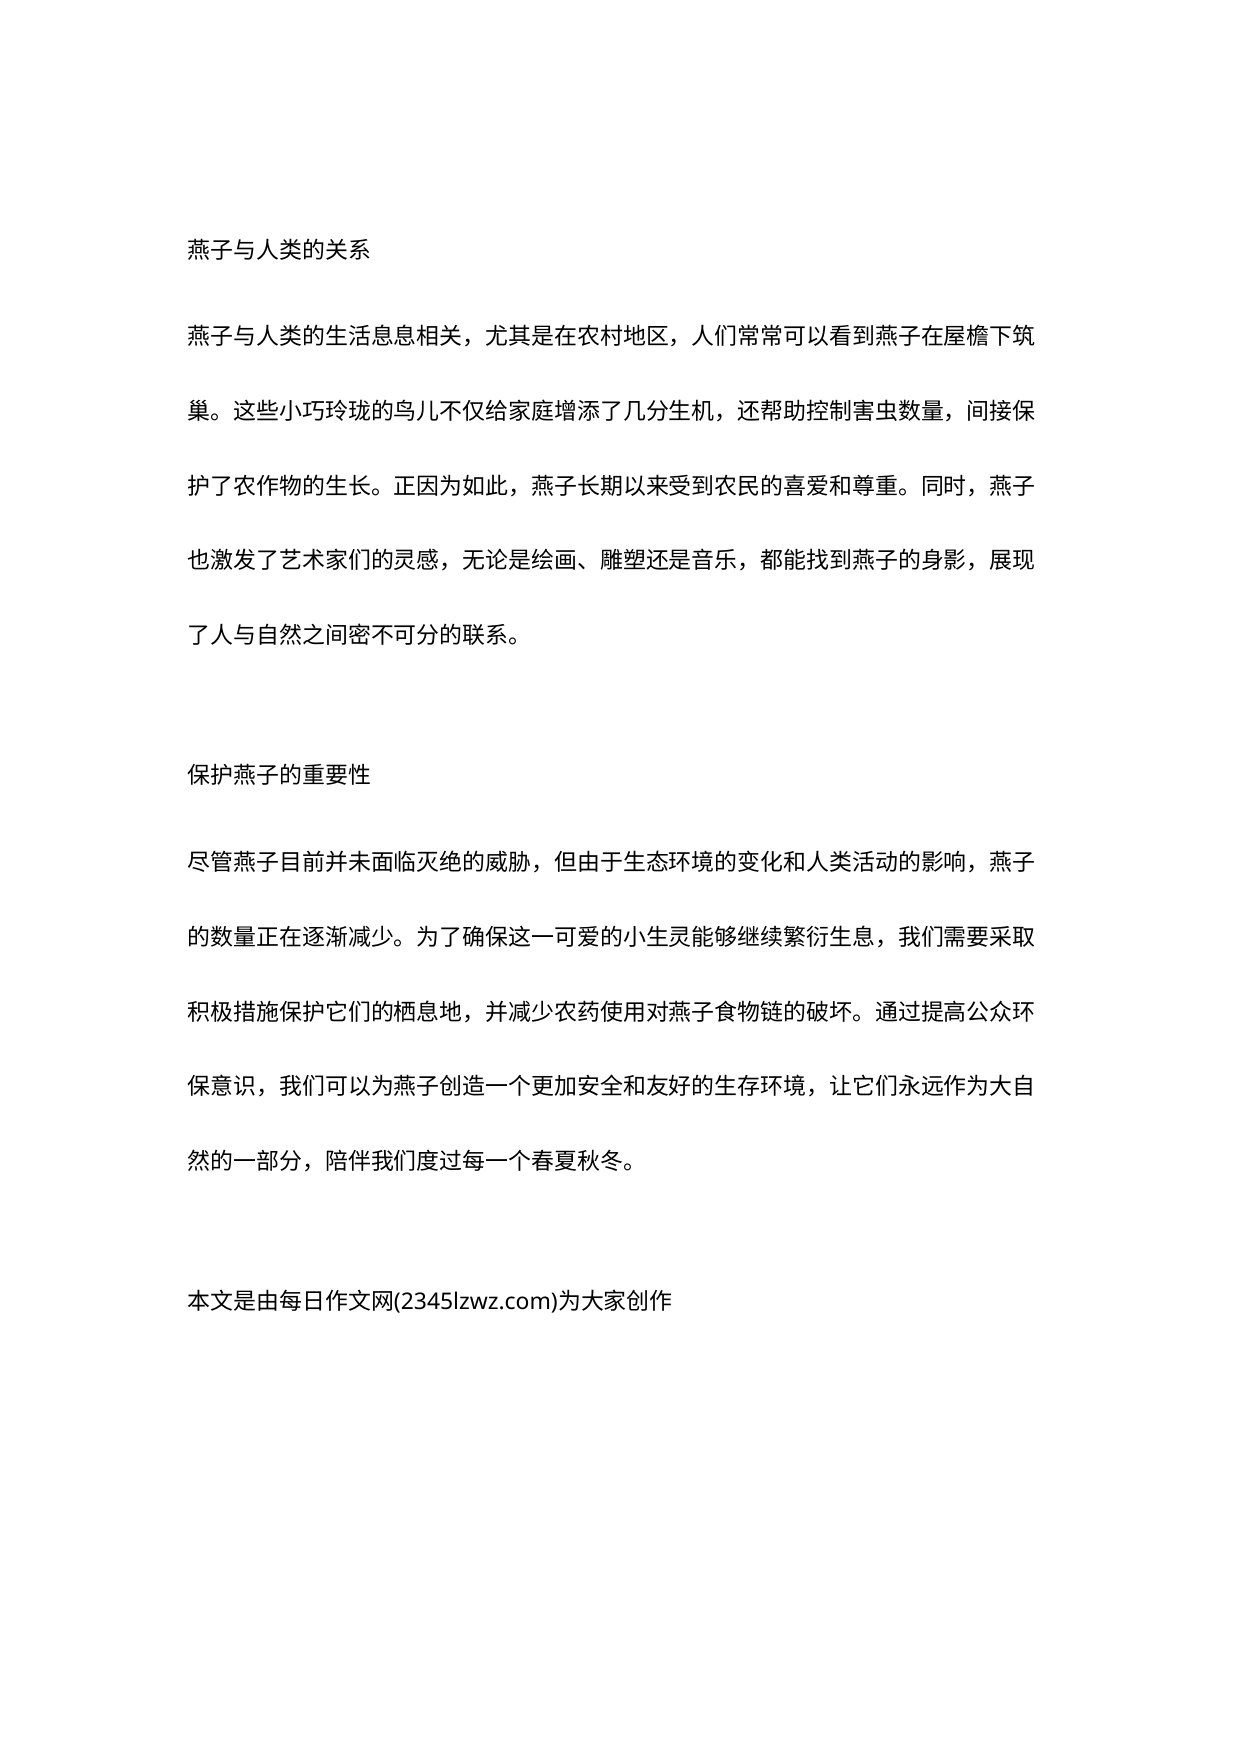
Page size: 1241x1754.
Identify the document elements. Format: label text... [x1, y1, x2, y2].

text 保护燕子的重要性 [187, 742, 1053, 807]
text 燕子与人类的关系 [187, 216, 1053, 281]
text 燕子与人类的生活息息相关，尤其是在农村地区，人们常常可以看到燕子在屋檐下筑巢。这些小巧玲珑的鸟儿不仅给家庭增添了几分生机，还帮助控制害虫数量，间接保护了农作物的生长。正因为如此，燕子长期以来受到农民的喜爱和尊重。同时，燕子也激发了艺术家们的灵感，无论是绘画、雕塑还是音乐，都能找到燕子的身影，展现了人与自然之间密不可分的联系。 [187, 302, 1053, 666]
text 尽管燕子目前并未面临灭绝的威胁，但由于生态环境的变化和人类活动的影响，燕子的数量正在逐渐减少。为了确保这一可爱的小生灵能够继续繁衍生息，我们需要采取积极措施保护它们的栖息地，并减少农药使用对燕子食物链的破坏。通过提高公众环保意识，我们可以为燕子创造一个更加安全和友好的生存环境，让它们永远作为大自然的一部分，陪伴我们度过每一个春夏秋冬。 [187, 828, 1053, 1192]
text 本文是由每日作文网(2345lzwz.com)为大家创作 [187, 1267, 1053, 1332]
